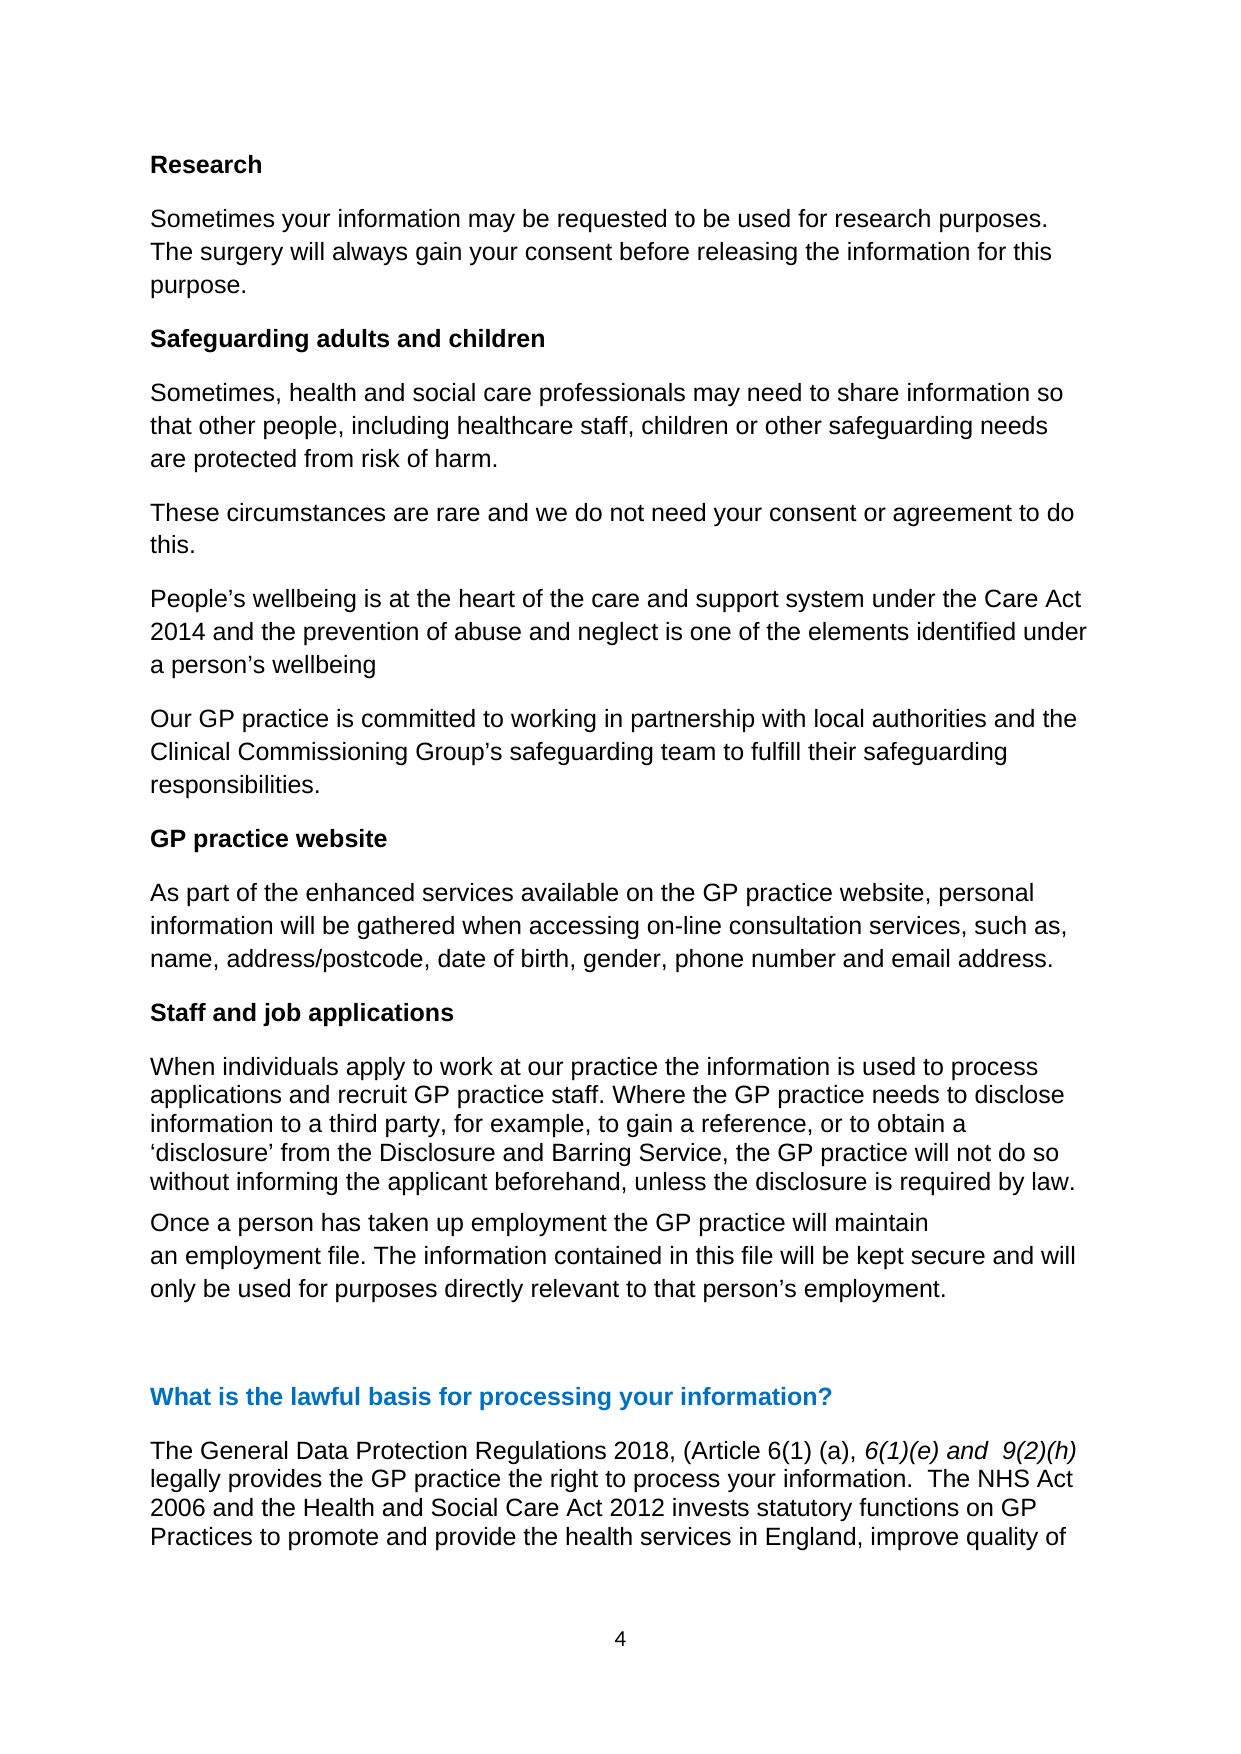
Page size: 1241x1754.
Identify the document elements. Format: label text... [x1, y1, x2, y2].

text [150, 1436, 1090, 1551]
text Our GP practice is committed to working in partnership with local authorities and the Clinical Commissioning Group’s safeguarding team to fulfill their safeguarding responsibilities. [150, 704, 1090, 799]
text What is the lawful basis for processing your information? [150, 1382, 1090, 1411]
text Sometimes your information may be requested to be used for research purposes. The surgery will always gain your consent before releasing the information for this purpose. [150, 204, 1090, 299]
text As part of the enhanced services available on the GP practice website, personal information will be gathered when accessing on-line consultation services, such as, name, address/postcode, date of birth, gender, phone number and email address. [150, 878, 1090, 973]
text People’s wellbeing is at the heart of the care and support system under the Care Act 2014 and the prevention of abuse and neglect is one of the elements identified under a person’s wellbeing [150, 584, 1090, 679]
text When individuals apply to work at our practice the information is used to process applications and recruit GP practice staff. Where the GP practice needs to disclose information to a third party, for example, to gain a reference, or to obtain a ‘disclosure’ from the Disclosure and Barring Service, the GP practice will not do so without informing the applicant beforehand, unless the disclosure is required by law. [150, 1052, 1090, 1196]
text Sometimes, health and social care professionals may need to share information so that other people, including healthcare staff, children or other safeguarding needs are protected from risk of harm. [150, 378, 1090, 472]
text These circumstances are rare and we do not need your consent or agreement to do this. [150, 497, 1090, 559]
text Once a person has taken up employment the GP practice will maintain an employment file. The information contained in this file will be kept secure and will only be used for purposes directly relevant to that person’s employment. [150, 1208, 1090, 1303]
text GP practice website [150, 824, 1090, 853]
text Research [150, 150, 1090, 179]
text Safeguarding adults and children [150, 324, 1090, 352]
text Staff and job applications [150, 998, 1090, 1027]
